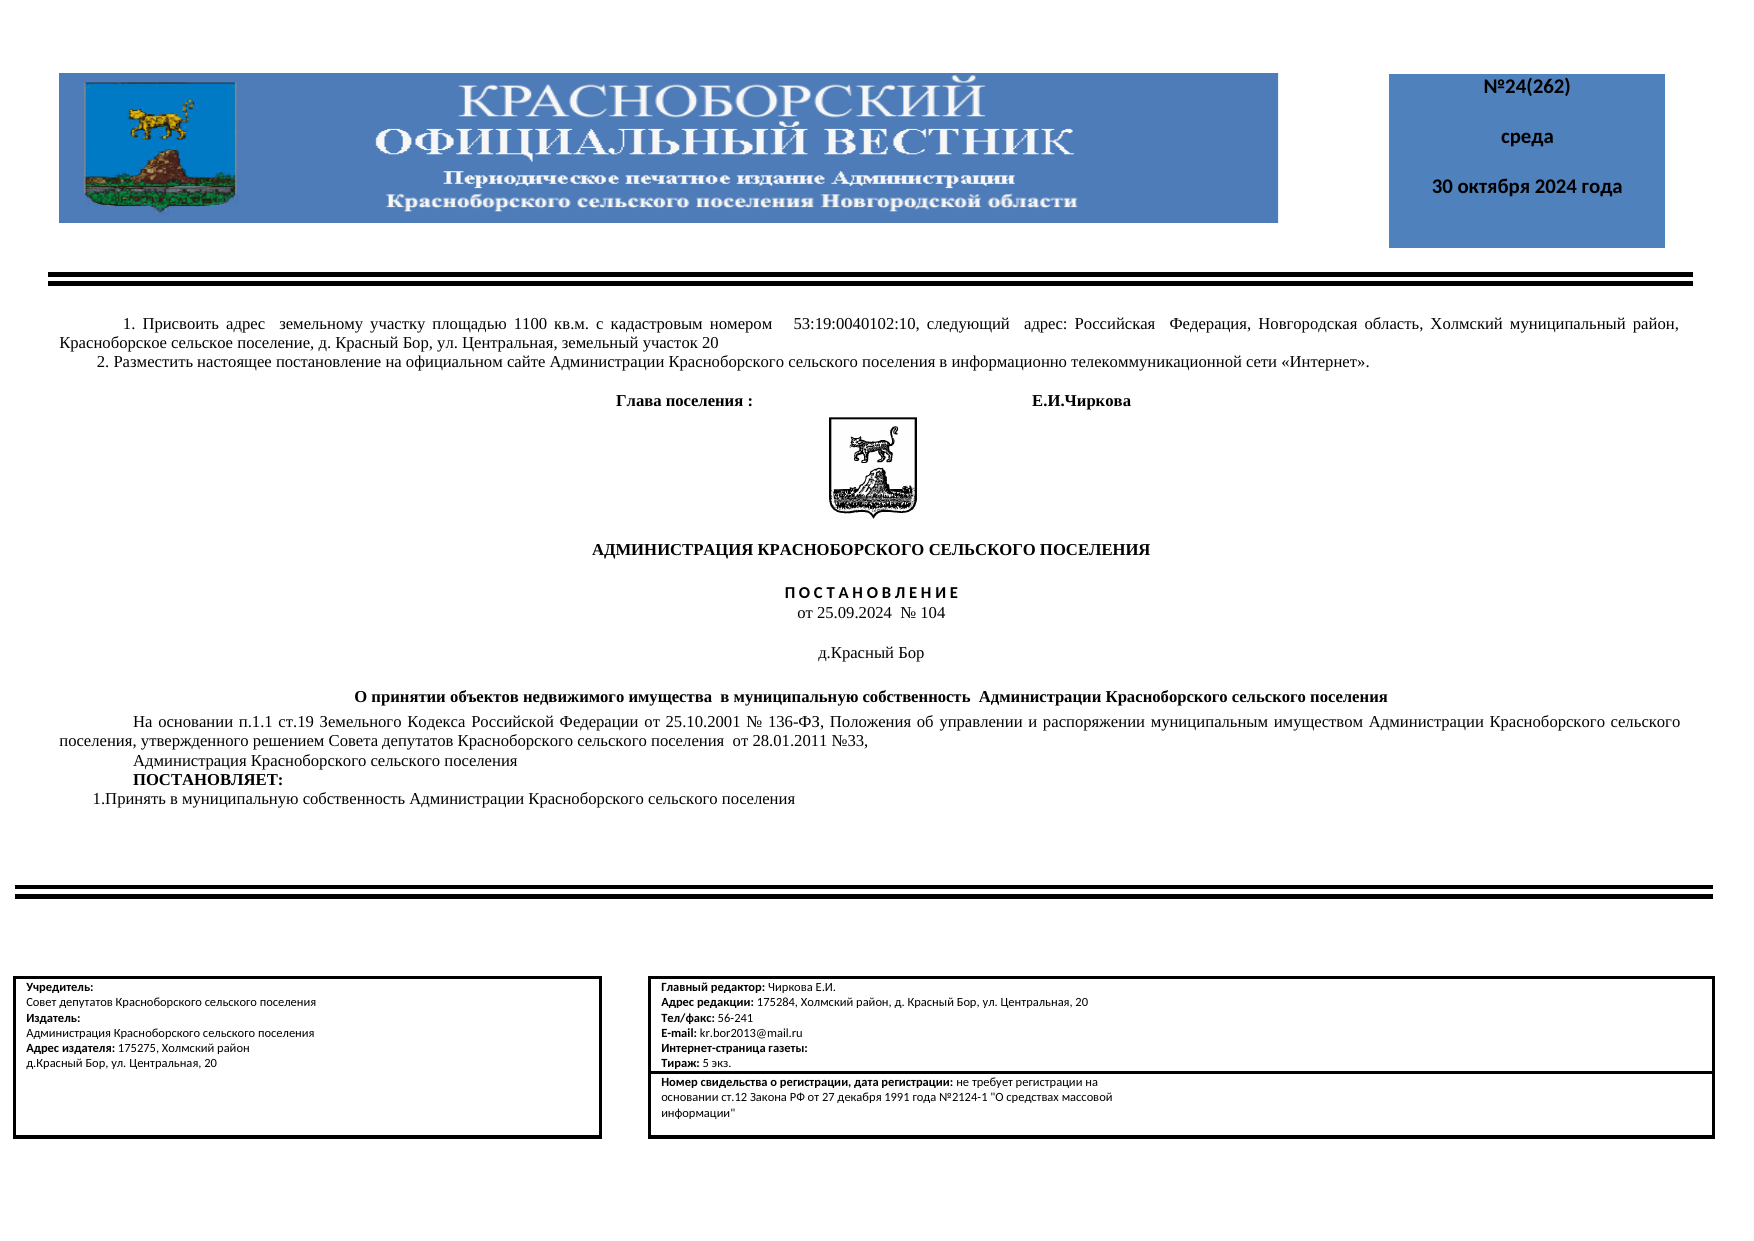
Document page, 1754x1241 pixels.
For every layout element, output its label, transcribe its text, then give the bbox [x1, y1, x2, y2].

text 1.Принять в муниципальную собственность Администрации Красноборского сельского поселения [59, 789, 1683, 808]
text 2. Разместить настоящее постановление на официальном сайте Администрации Красноборского сельского поселения в информационно телекоммуникационной сети «Интернет». [59, 352, 1683, 371]
text АДМИНИСТРАЦИЯ КРАСНОБОРСКОГО СЕЛЬСКОГО ПОСЕЛЕНИЯ [59, 539, 1683, 558]
text 1. Присвоить адрес земельному участку площадью 1100 кв.м. с кадастровым номером 53:19:0040102:10, следующий адрес: Российская Федерация, Новгородская область, Холмский муниципальный район, Красноборское сельское поселение, д. Красный Бор, ул. Центральная, земельный участок 20 [59, 314, 1683, 352]
text д.Красный Бор [59, 642, 1683, 662]
text П О С Т А Н О В Л Е Н И Е [59, 582, 1683, 602]
text Администрация Красноборского сельского поселения [59, 750, 1683, 769]
text Глава поселения : Е.И.Чиркова [59, 391, 1683, 410]
text от 25.09.2024 № 104 [59, 602, 1683, 622]
text На основании п.1.1 ст.19 Земельного Кодекса Российской Федерации от 25.10.2001 № 136-ФЗ, Положения об управлении и распоряжении муниципальным имуществом Администрации Красноборского сельского поселения, утвержденного решением Совета депутатов Красноборского сельского поселения от 28.01.2011 №33, [59, 712, 1683, 750]
text О принятии объектов недвижимого имущества в муниципальную собственность Администрации Красноборского сельского поселения [59, 687, 1683, 706]
text ПОСТАНОВЛЯЕТ: [59, 769, 1683, 789]
picture [828, 417, 918, 519]
